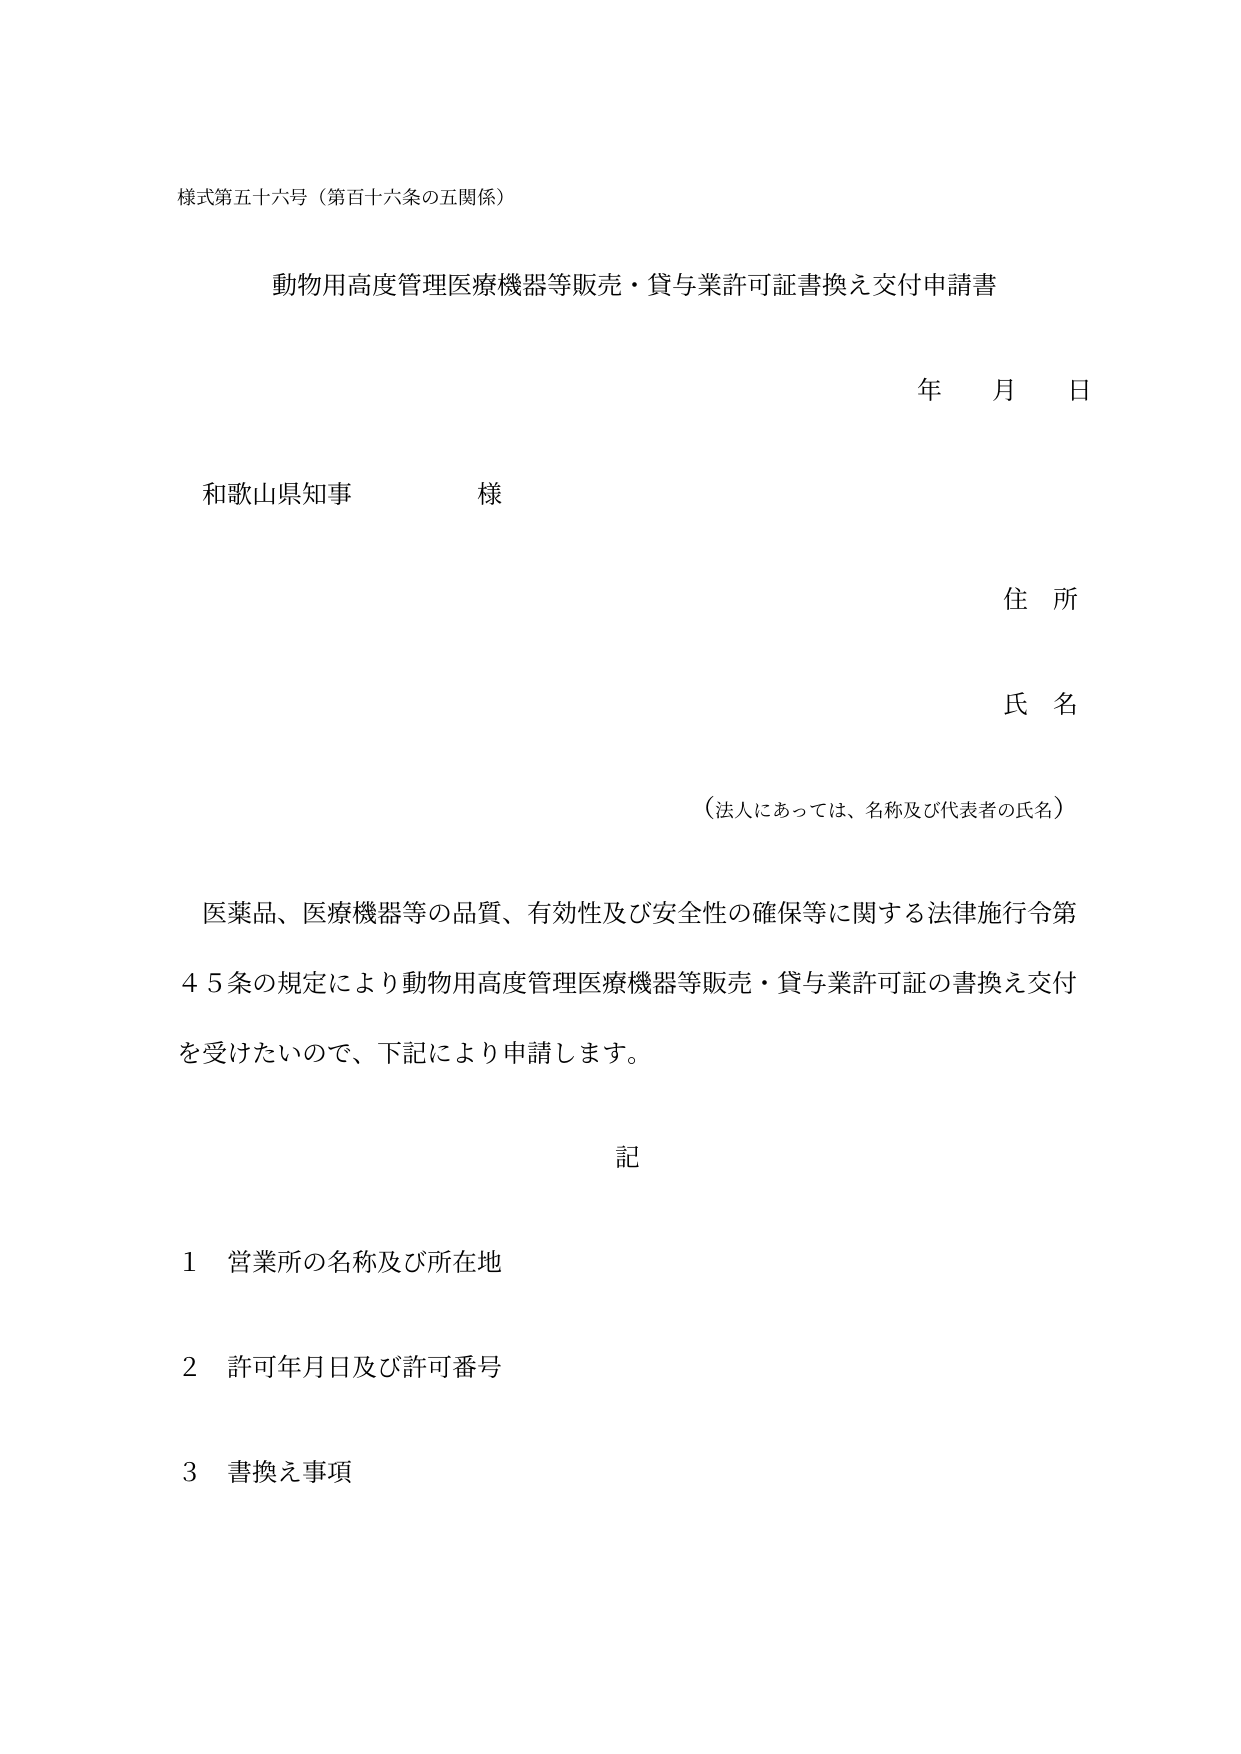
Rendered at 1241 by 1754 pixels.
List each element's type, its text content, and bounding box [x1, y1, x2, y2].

text 動物用高度管理医療機器等販売・貸与業許可証書換え交付申請書 [177, 249, 1092, 319]
text 様式第五十六号（第百十六条の五関係） [177, 179, 1092, 214]
text 記 [177, 1121, 1078, 1191]
text （法人にあっては、名称及び代表者の氏名） [177, 772, 1078, 842]
text 年 月 日 [177, 353, 1092, 423]
text 和歌山県知事 様 [177, 458, 1092, 528]
text 医薬品、医療機器等の品質、有効性及び安全性の確保等に関する法律施行令第４５条の規定により動物用高度管理医療機器等販売・貸与業許可証の書換え交付を受けたいので、下記により申請します。 [177, 877, 1078, 1086]
text ２ 許可年月日及び許可番号 [177, 1331, 1078, 1400]
text １ 営業所の名称及び所在地 [177, 1226, 1078, 1296]
text ３ 書換え事項 [177, 1435, 1078, 1505]
text 氏 名 [177, 668, 1078, 737]
text 住 所 [177, 563, 1078, 633]
